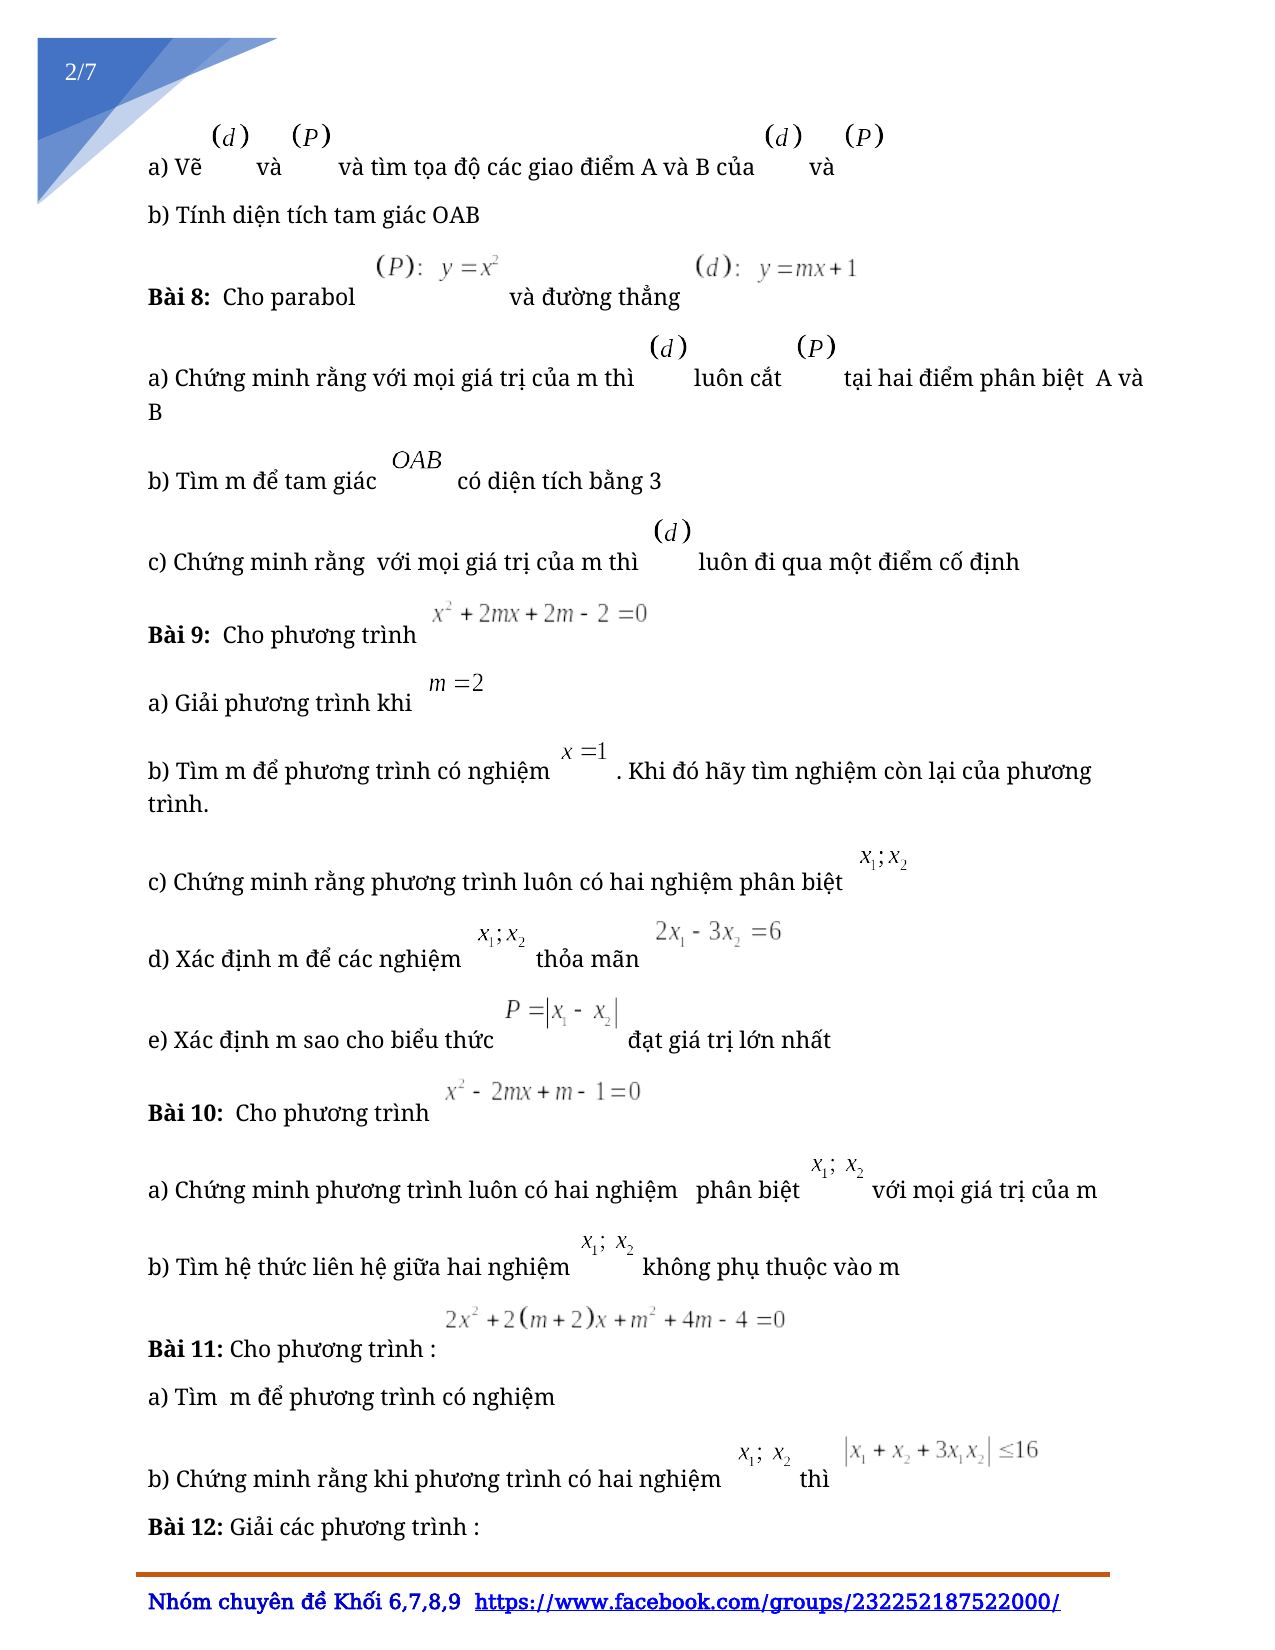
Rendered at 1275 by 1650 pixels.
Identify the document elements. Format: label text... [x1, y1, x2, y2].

text c) Chứng minh rằng phương trình luôn có hai nghiệm phân biệt [148, 837, 1157, 897]
text b) Tìm m để phương trình có nghiệm . Khi đó hãy tìm nghiệm còn lại của phương trình. [148, 735, 1157, 819]
text a) Giải phương trình khi [148, 667, 1157, 718]
text a) Chứng minh rằng với mọi giá trị của m thì luôn cắt tại hai điểm phân biệt A và B [148, 329, 1157, 427]
text Bài 11: Cho phương trình : [148, 1300, 1157, 1364]
text b) Chứng minh rằng khi phương trình có hai nghiệm thì [148, 1430, 1157, 1494]
text Bài 12: Giải các phương trình : [148, 1511, 1157, 1543]
text b) Tính diện tích tam giác OAB [148, 199, 1157, 231]
text b) Tìm hệ thức liên hệ giữa hai nghiệm không phụ thuộc vào m [148, 1223, 1157, 1283]
text e) Xác định m sao cho biểu thức đạt giá trị lớn nhất [148, 992, 1157, 1055]
text b) Tìm m để tam giác có diện tích bằng 3 [148, 444, 1157, 496]
text c) Chứng minh rằng với mọi giá trị của m thì luôn đi qua một điểm cố định [148, 514, 1157, 577]
text Bài 9: Cho phương trình [148, 595, 1157, 650]
text a) Chứng minh phương trình luôn có hai nghiệm phân biệt với mọi giá trị của m [148, 1146, 1157, 1205]
text a) Vẽ và và tìm tọa độ các giao điểm A và B của và [148, 118, 1157, 182]
picture [37, 37, 279, 206]
text Bài 8: Cho parabol và đường thẳng [148, 248, 1157, 312]
text d) Xác định m để các nghiệm thỏa mãn [148, 914, 1157, 974]
text a) Tìm m để phương trình có nghiệm [148, 1381, 1157, 1413]
text Bài 10: Cho phương trình [148, 1073, 1157, 1128]
